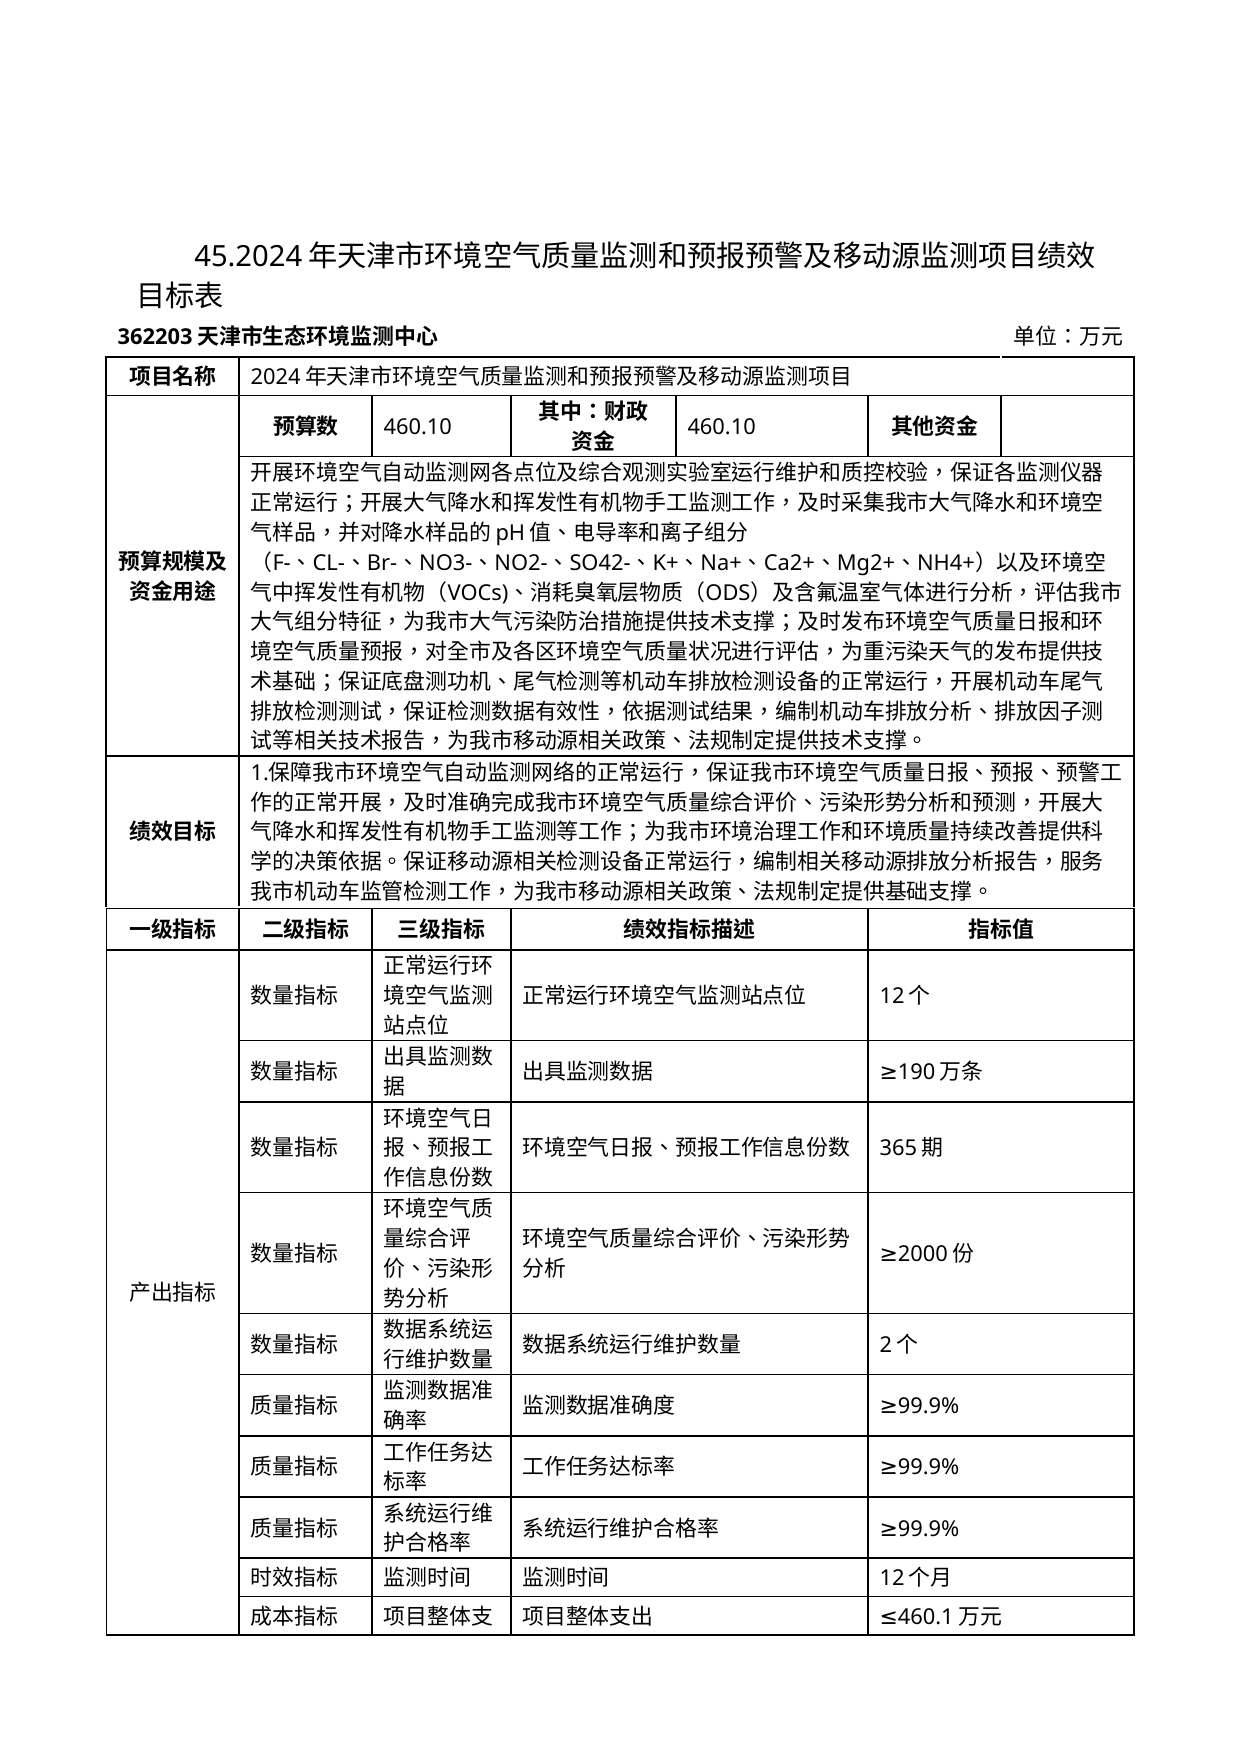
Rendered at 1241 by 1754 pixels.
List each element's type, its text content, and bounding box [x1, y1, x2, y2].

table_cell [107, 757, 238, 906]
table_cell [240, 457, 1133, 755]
text 45.2024年天津市环境空气质量监测和预报预警及移动源监测项目绩效目标表 [136, 235, 1104, 315]
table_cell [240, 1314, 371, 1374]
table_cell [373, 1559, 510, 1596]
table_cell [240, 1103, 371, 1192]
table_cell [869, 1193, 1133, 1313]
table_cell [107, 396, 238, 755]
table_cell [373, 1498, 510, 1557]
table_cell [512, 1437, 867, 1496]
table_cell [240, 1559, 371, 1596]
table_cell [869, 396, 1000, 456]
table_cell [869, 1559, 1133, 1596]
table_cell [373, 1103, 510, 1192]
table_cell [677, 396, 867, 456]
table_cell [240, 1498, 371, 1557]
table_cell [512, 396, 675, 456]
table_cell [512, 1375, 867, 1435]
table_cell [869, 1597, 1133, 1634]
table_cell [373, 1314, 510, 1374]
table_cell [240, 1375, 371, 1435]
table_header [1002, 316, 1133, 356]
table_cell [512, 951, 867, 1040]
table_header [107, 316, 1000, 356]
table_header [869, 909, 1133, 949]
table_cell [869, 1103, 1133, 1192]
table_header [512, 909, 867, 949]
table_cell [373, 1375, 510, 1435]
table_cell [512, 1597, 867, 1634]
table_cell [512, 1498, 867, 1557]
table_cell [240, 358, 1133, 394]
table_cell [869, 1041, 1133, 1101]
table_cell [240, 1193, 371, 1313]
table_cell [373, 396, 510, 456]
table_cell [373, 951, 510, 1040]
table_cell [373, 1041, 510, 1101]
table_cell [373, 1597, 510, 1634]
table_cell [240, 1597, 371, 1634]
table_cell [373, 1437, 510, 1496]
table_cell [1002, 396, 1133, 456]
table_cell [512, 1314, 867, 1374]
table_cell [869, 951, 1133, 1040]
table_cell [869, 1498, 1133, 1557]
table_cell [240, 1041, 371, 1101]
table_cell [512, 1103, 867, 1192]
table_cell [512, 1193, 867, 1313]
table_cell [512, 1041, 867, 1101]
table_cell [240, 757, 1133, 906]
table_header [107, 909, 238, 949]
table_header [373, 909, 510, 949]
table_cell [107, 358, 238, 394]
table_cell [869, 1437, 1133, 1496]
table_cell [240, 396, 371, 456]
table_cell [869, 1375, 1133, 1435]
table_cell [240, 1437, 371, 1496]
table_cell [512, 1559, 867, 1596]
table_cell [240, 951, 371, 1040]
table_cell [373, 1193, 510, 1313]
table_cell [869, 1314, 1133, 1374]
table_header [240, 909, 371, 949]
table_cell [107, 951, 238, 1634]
